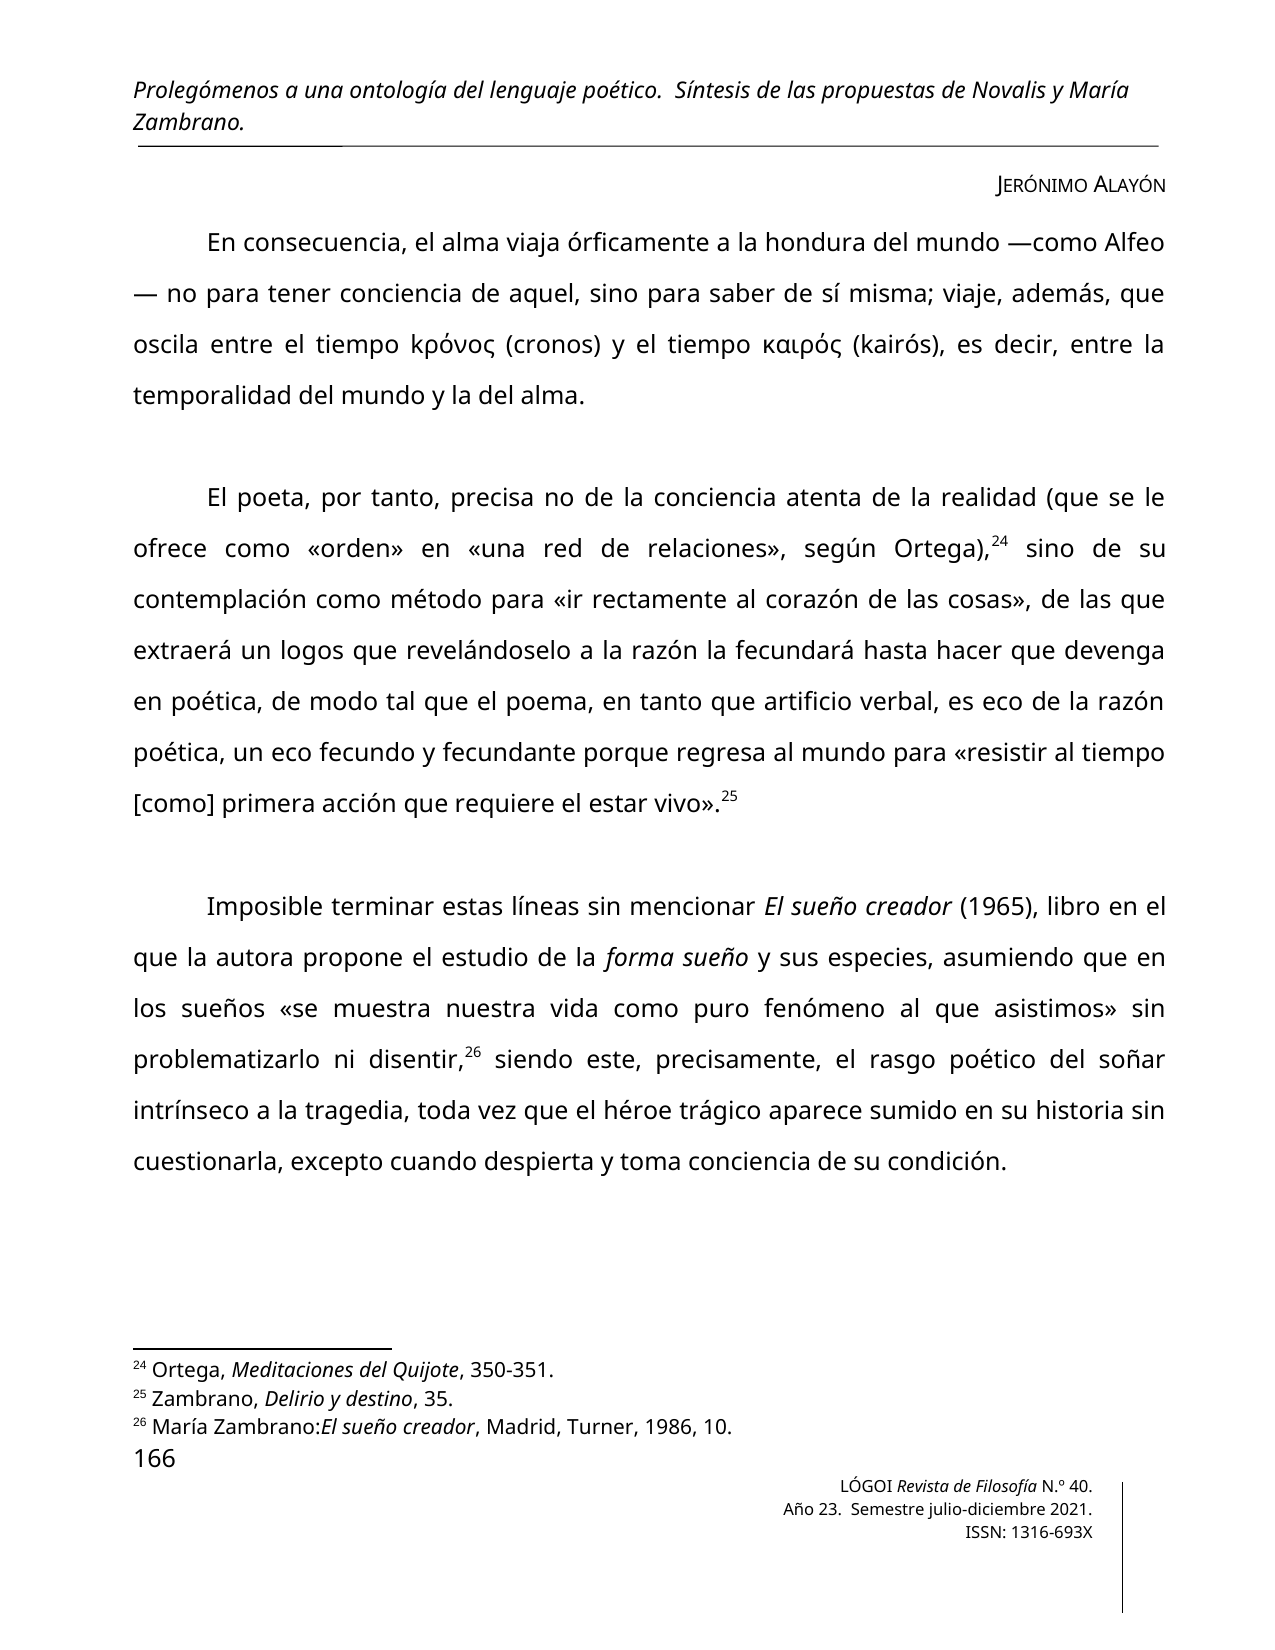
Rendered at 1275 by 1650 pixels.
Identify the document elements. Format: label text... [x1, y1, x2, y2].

text Imposible terminar estas líneas sin mencionar El sueño creador (1965), libro en el que la autora propone el estudio de la forma sueño y sus especies, asumiendo que en los sueños «se muestra nuestra vida como puro fenómeno al que asistimos» sin problematizarlo ni disentir, siendo este, precisamente, el rasgo poético del soñar intrínseco a la tragedia, toda vez que el héroe trágico aparece sumido en su historia sin cuestionarla, excepto cuando despierta y toma conciencia de su condición. [133, 888, 1167, 1178]
text El poeta, por tanto, precisa no de la conciencia atenta de la realidad (que se le ofrece como «orden» en «una red de relaciones», según Ortega), sino de su contemplación como método para «ir rectamente al corazón de las cosas», de las que extraerá un logos que revelándoselo a la razón la fecundará hasta hacer que devenga en poética, de modo tal que el poema, en tanto que artificio verbal, es eco de la razón poética, un eco fecundo y fecundante porque regresa al mundo para «resistir al tiempo [como] primera acción que requiere el estar vivo». [133, 480, 1167, 820]
text En consecuencia, el alma viaja órficamente a la hondura del mundo —como Alfeo— no para tener conciencia de aquel, sino para saber de sí misma; viaje, además, que oscila entre el tiempo kρόνος (cronos) y el tiempo καιρός (kairós), es decir, entre la temporalidad del mundo y la del alma. [133, 224, 1167, 411]
